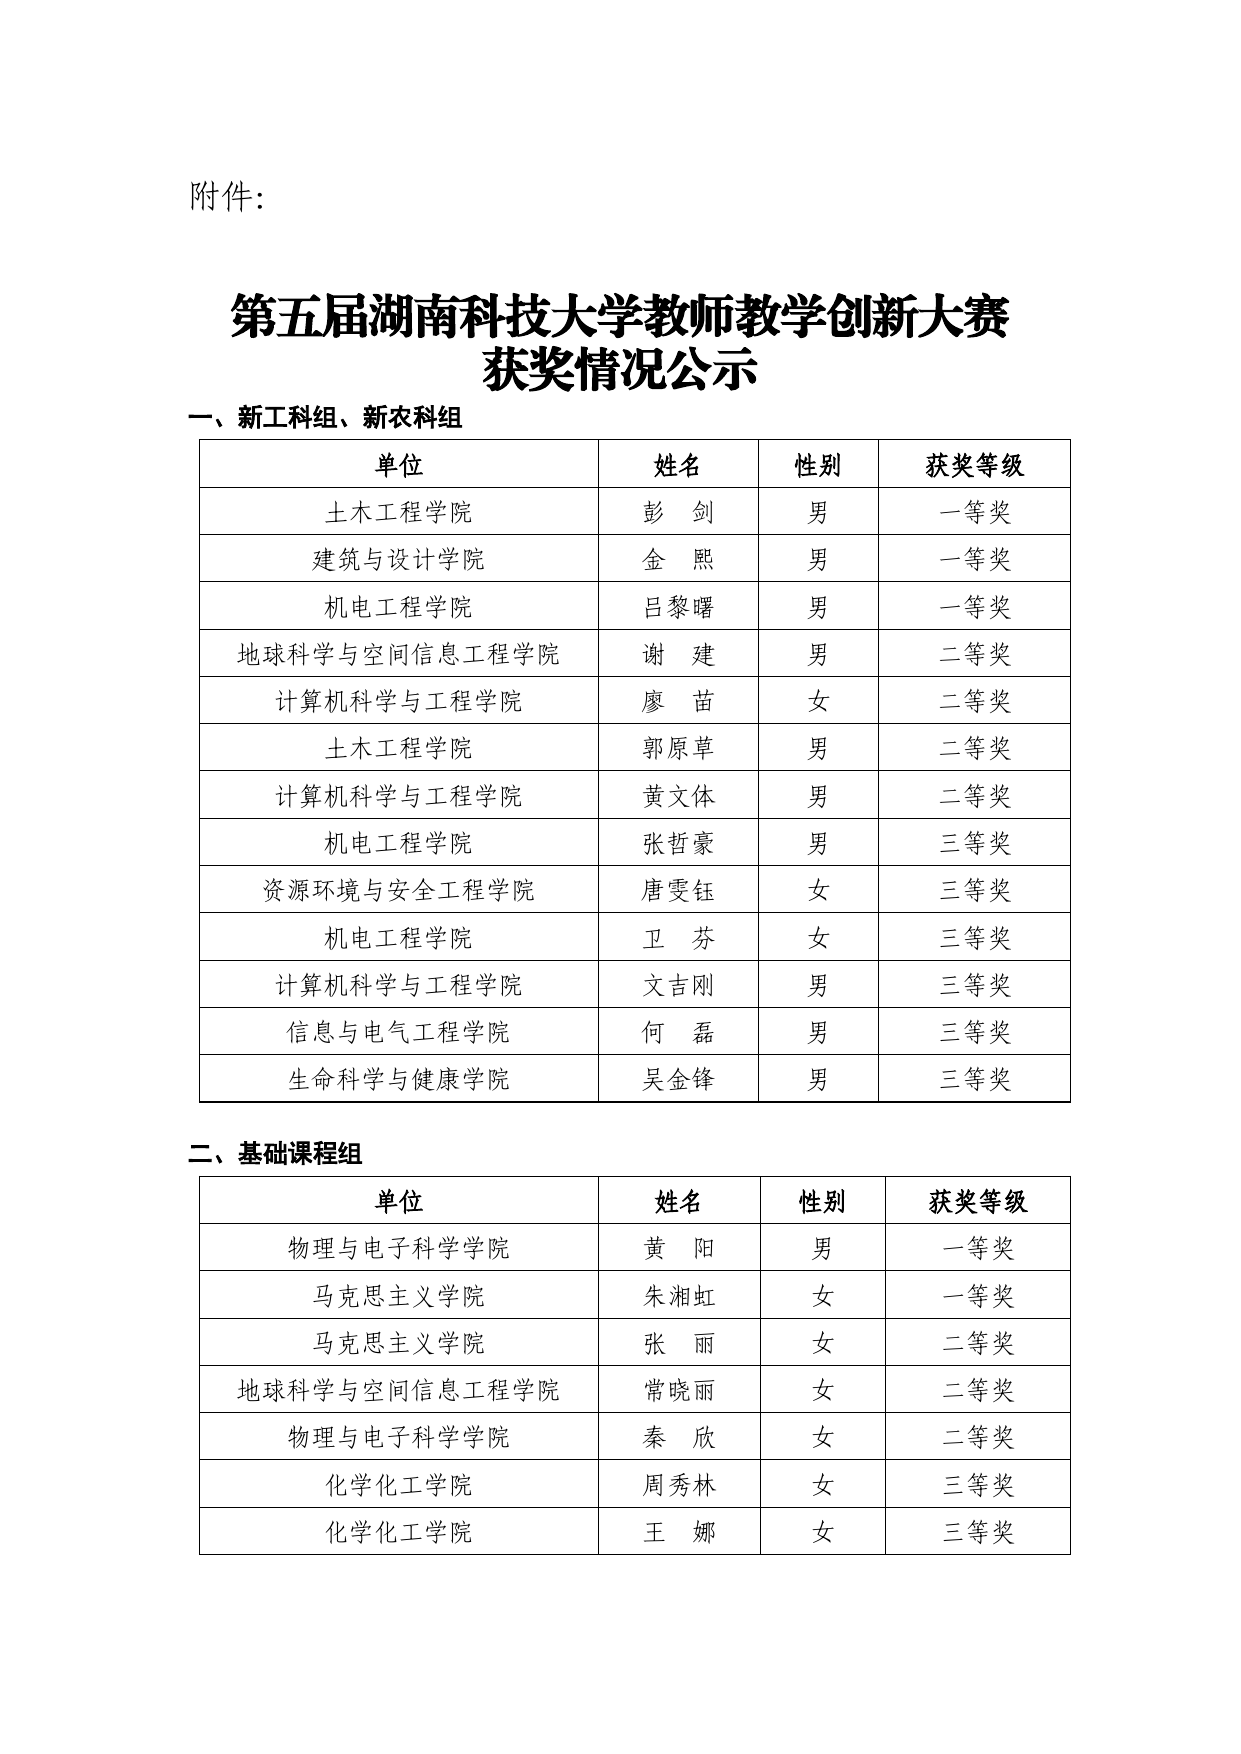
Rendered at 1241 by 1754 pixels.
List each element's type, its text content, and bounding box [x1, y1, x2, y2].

table_cell 地球科学与空间信息工程学院 [200, 1366, 598, 1412]
table_cell 一等奖 [879, 582, 1070, 628]
table_cell 王 娜 [599, 1508, 760, 1554]
table_cell 黄 阳 [599, 1224, 760, 1270]
table_cell 三等奖 [886, 1460, 1070, 1507]
table_cell 建筑与设计学院 [200, 535, 598, 581]
table_cell 秦 欣 [599, 1413, 760, 1459]
table_cell 朱湘虹 [599, 1271, 760, 1317]
table_cell 计算机科学与工程学院 [200, 771, 598, 818]
table_cell 常晓丽 [599, 1366, 760, 1412]
table_cell 张 丽 [599, 1319, 760, 1365]
text 获奖情况公示 [187, 345, 1053, 399]
table_cell 男 [759, 771, 878, 818]
table_cell 三等奖 [879, 819, 1070, 865]
table_cell 张哲豪 [599, 819, 758, 865]
table_cell 一等奖 [879, 488, 1070, 534]
table_cell 女 [761, 1413, 885, 1459]
text 附件： [187, 162, 1053, 227]
table_cell 郭原草 [599, 724, 758, 770]
table_cell 三等奖 [879, 1055, 1070, 1101]
table_cell 生命科学与健康学院 [200, 1055, 598, 1101]
table_cell 机电工程学院 [200, 582, 598, 628]
table_cell 一等奖 [886, 1224, 1070, 1270]
table_cell 二等奖 [879, 677, 1070, 723]
table_header 性别 [759, 440, 878, 487]
table_cell 资源环境与安全工程学院 [200, 866, 598, 912]
table_header 姓名 [599, 440, 758, 487]
table_cell 文吉刚 [599, 961, 758, 1007]
table_cell 土木工程学院 [200, 724, 598, 770]
table_cell 马克思主义学院 [200, 1271, 598, 1317]
table_cell 二等奖 [879, 724, 1070, 770]
table_cell 男 [759, 535, 878, 581]
table_cell 卫 芬 [599, 913, 758, 959]
table_cell 廖 苗 [599, 677, 758, 723]
table_cell 机电工程学院 [200, 913, 598, 959]
table_cell 女 [761, 1460, 885, 1507]
table_cell 黄文体 [599, 771, 758, 818]
text 二、基础课程组 [187, 1135, 1053, 1167]
table_cell 女 [761, 1508, 885, 1554]
table_cell 谢 建 [599, 630, 758, 676]
table_cell 男 [759, 630, 878, 676]
table_cell 二等奖 [886, 1413, 1070, 1459]
table_cell 二等奖 [879, 771, 1070, 818]
table_cell 男 [759, 819, 878, 865]
table_cell 男 [759, 961, 878, 1007]
table_cell 一等奖 [879, 535, 1070, 581]
table_cell 何 磊 [599, 1008, 758, 1054]
table_cell 彭 剑 [599, 488, 758, 534]
table_cell 金 熙 [599, 535, 758, 581]
table_cell 男 [759, 488, 878, 534]
table_cell 女 [761, 1271, 885, 1317]
table_cell 二等奖 [886, 1319, 1070, 1365]
table_header 性别 [761, 1177, 885, 1223]
table_cell 化学化工学院 [200, 1508, 598, 1554]
table_cell 马克思主义学院 [200, 1319, 598, 1365]
table_cell 计算机科学与工程学院 [200, 961, 598, 1007]
text 一、新工科组、新农科组 [187, 399, 1053, 431]
table_header 单位 [200, 440, 598, 487]
table_cell 女 [761, 1319, 885, 1365]
table_cell 女 [759, 677, 878, 723]
table_cell 男 [759, 724, 878, 770]
table_cell 化学化工学院 [200, 1460, 598, 1507]
table_cell 女 [759, 866, 878, 912]
table_cell 男 [759, 1008, 878, 1054]
table_cell 三等奖 [879, 961, 1070, 1007]
table_cell 唐雯钰 [599, 866, 758, 912]
table_header 获奖等级 [879, 440, 1070, 487]
table_cell 二等奖 [886, 1366, 1070, 1412]
table_cell 女 [761, 1366, 885, 1412]
table_cell 物理与电子科学学院 [200, 1413, 598, 1459]
table_cell 计算机科学与工程学院 [200, 677, 598, 723]
table_header 获奖等级 [886, 1177, 1070, 1223]
table_header 姓名 [599, 1177, 760, 1223]
table_cell 土木工程学院 [200, 488, 598, 534]
table_cell 周秀林 [599, 1460, 760, 1507]
table_cell 三等奖 [886, 1508, 1070, 1554]
table_cell 吕黎曙 [599, 582, 758, 628]
table_cell 吴金锋 [599, 1055, 758, 1101]
table_cell 信息与电气工程学院 [200, 1008, 598, 1054]
table_cell 一等奖 [886, 1271, 1070, 1317]
table_cell 地球科学与空间信息工程学院 [200, 630, 598, 676]
table_cell 女 [759, 913, 878, 959]
table_cell 男 [759, 582, 878, 628]
table_cell 三等奖 [879, 1008, 1070, 1054]
table_cell 三等奖 [879, 913, 1070, 959]
text 第五届湖南科技大学教师教学创新大赛 [187, 292, 1053, 345]
table_cell 三等奖 [879, 866, 1070, 912]
table_cell 物理与电子科学学院 [200, 1224, 598, 1270]
table_header 单位 [200, 1177, 598, 1223]
table_cell 男 [761, 1224, 885, 1270]
table_cell 二等奖 [879, 630, 1070, 676]
table_cell 机电工程学院 [200, 819, 598, 865]
table_cell 男 [759, 1055, 878, 1101]
